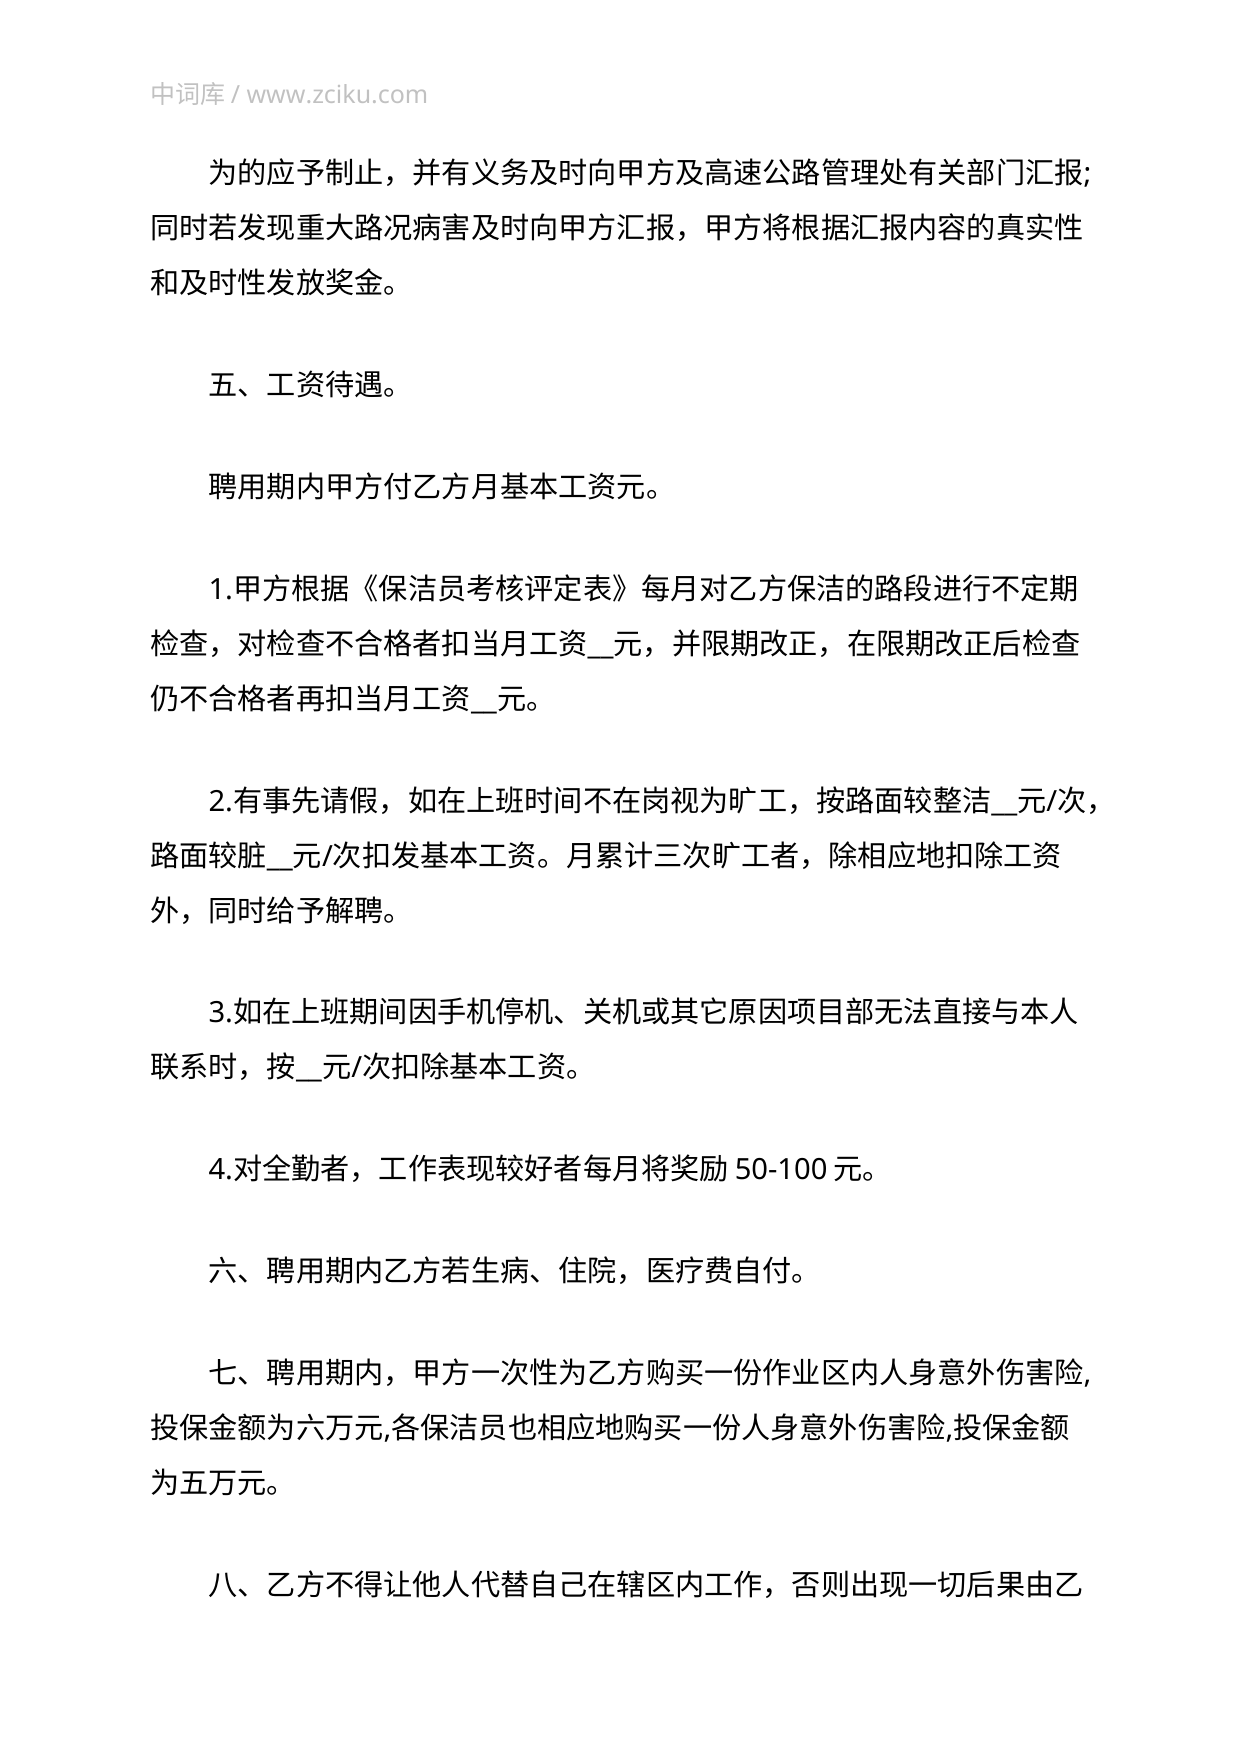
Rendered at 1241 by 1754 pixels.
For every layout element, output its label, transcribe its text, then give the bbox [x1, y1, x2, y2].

text 4.对全勤者，工作表现较好者每月将奖励50-100元。 [150, 1146, 1090, 1188]
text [150, 1561, 1090, 1604]
text 2.有事先请假，如在上班时间不在岗视为旷工，按路面较整洁__元/次，路面较脏__元/次扣发基本工资。月累计三次旷工者，除相应地扣除工资外，同时给予解聘。 [150, 777, 1090, 929]
text 3.如在上班期间因手机停机、关机或其它原因项目部无法直接与本人联系时，按__元/次扣除基本工资。 [150, 989, 1090, 1086]
text 聘用期内甲方付乙方月基本工资元。 [150, 463, 1090, 506]
text 六、聘用期内乙方若生病、住院，医疗费自付。 [150, 1248, 1090, 1290]
text 五、工资待遇。 [150, 362, 1090, 404]
text 为的应予制止，并有义务及时向甲方及高速公路管理处有关部门汇报;同时若发现重大路况病害及时向甲方汇报，甲方将根据汇报内容的真实性和及时性发放奖金。 [150, 150, 1090, 302]
text 七、聘用期内，甲方一次性为乙方购买一份作业区内人身意外伤害险,投保金额为六万元,各保洁员也相应地购买一份人身意外伤害险,投保金额为五万元。 [150, 1350, 1090, 1502]
text 1.甲方根据《保洁员考核评定表》每月对乙方保洁的路段进行不定期检查，对检查不合格者扣当月工资__元，并限期改正，在限期改正后检查仍不合格者再扣当月工资__元。 [150, 565, 1090, 718]
